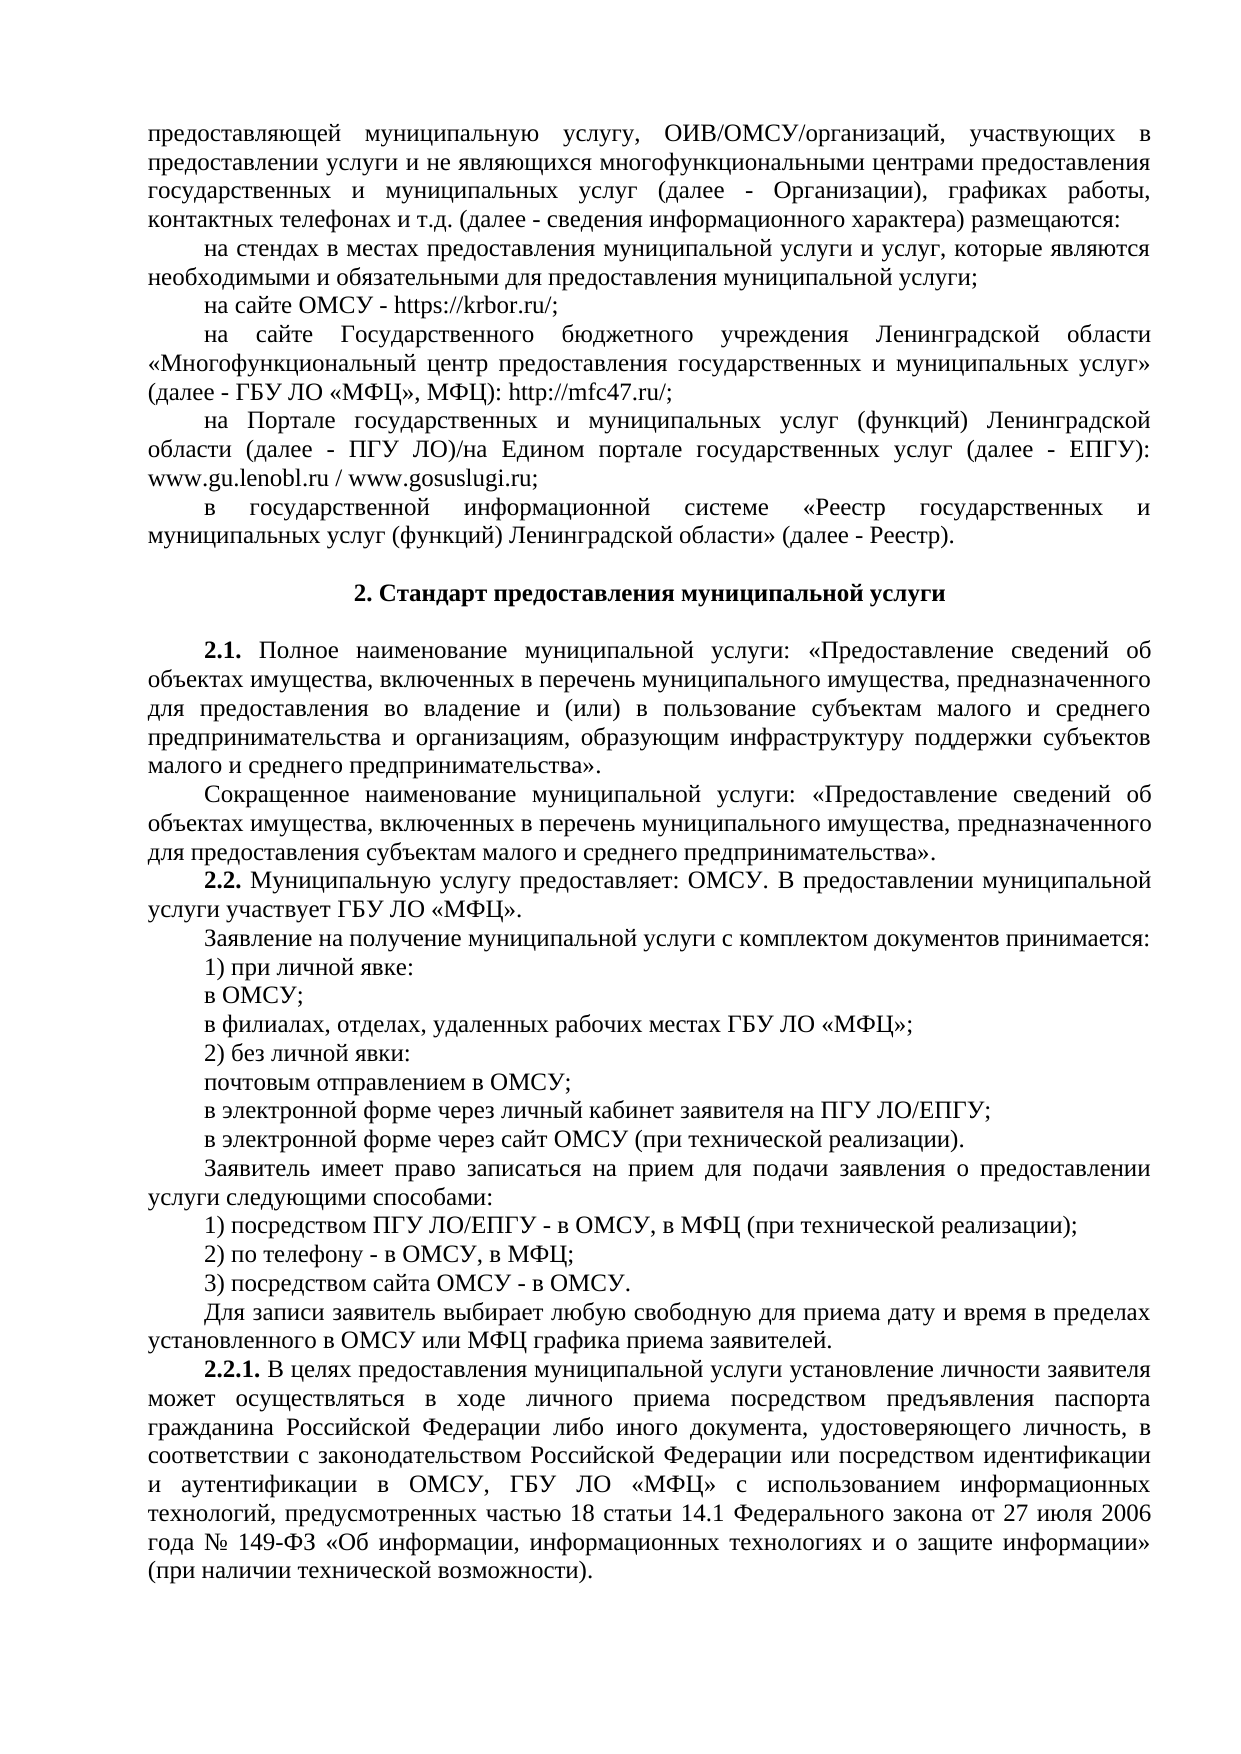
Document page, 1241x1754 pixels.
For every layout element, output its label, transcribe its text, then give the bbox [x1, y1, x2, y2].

text в электронной форме через личный кабинет заявителя на ПГУ ЛО/ЕПГУ; [148, 1096, 1152, 1124]
text 1) при личной явке: [148, 952, 1152, 981]
text Заявитель имеет право записаться на прием для подачи заявления о предоставлении услуги следующими способами: [148, 1153, 1152, 1211]
text 2. Стандарт предоставления муниципальной услуги [148, 578, 1152, 607]
text на Портале государственных и муниципальных услуг (функций) Ленинградской области (далее - ПГУ ЛО)/на Едином портале государственных услуг (далее - ЕПГУ): www.gu.lenobl.ru / www.gosuslugi.ru; [148, 406, 1152, 492]
text 2) без личной явки: [148, 1038, 1152, 1067]
text в филиалах, отделах, удаленных рабочих местах ГБУ ЛО «МФЦ»; [148, 1009, 1152, 1038]
text в ОМСУ; [148, 981, 1152, 1009]
text в государственной информационной системе «Реестр государственных и муниципальных услуг (функций) Ленинградской области» (далее - Реестр). [148, 492, 1152, 549]
text 3) посредством сайта ОМСУ - в ОМСУ. [148, 1268, 1152, 1297]
text на стендах в местах предоставления муниципальной услуги и услуг, которые являются необходимыми и обязательными для предоставления муниципальной услуги; [148, 233, 1152, 291]
text 2) по телефону - в ОМСУ, в МФЦ; [148, 1239, 1152, 1268]
text Для записи заявитель выбирает любую свободную для приема дату и время в пределах установленного в ОМСУ или МФЦ графика приема заявителей. [148, 1297, 1152, 1354]
text на сайте Государственного бюджетного учреждения Ленинградской области «Многофункциональный центр предоставления государственных и муниципальных услуг» (далее - ГБУ ЛО «МФЦ», МФЦ): http://mfc47.ru/; [148, 319, 1152, 406]
text 2.2.1. В целях предоставления муниципальной услуги установление личности заявителя может осуществляться в ходе личного приема посредством предъявления паспорта гражданина Российской Федерации либо иного документа, удостоверяющего личность, в соответствии с законодательством Российской Федерации или посредством идентификации и аутентификации в ОМСУ, ГБУ ЛО «МФЦ» с использованием информационных технологий, предусмотренных частью 18 статьи 14.1 Федерального закона от 27 июля 2006 года № 149-ФЗ «Об информации, информационных технологиях и о защите информации» (при наличии технической возможности). [148, 1354, 1152, 1584]
text 1) посредством ПГУ ЛО/ЕПГУ - в ОМСУ, в МФЦ (при технической реализации); [148, 1211, 1152, 1239]
text 2.2. Муниципальную услугу предоставляет: ОМСУ. В предоставлении муниципальной услуги участвует ГБУ ЛО «МФЦ». [148, 866, 1152, 923]
text на сайте ОМСУ - https://krbor.ru/; [148, 291, 1152, 319]
text Сокращенное наименование муниципальной услуги: «Предоставление сведений об объектах имущества, включенных в перечень муниципального имущества, предназначенного для предоставления субъектам малого и среднего предпринимательства». [148, 779, 1152, 866]
text в электронной форме через сайт ОМСУ (при технической реализации). [148, 1124, 1152, 1153]
text Заявление на получение муниципальной услуги с комплектом документов принимается: [148, 923, 1152, 952]
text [148, 118, 1152, 233]
text почтовым отправлением в ОМСУ; [148, 1067, 1152, 1096]
text 2.1. Полное наименование муниципальной услуги: «Предоставление сведений об объектах имущества, включенных в перечень муниципального имущества, предназначенного для предоставления во владение и (или) в пользование субъектам малого и среднего предпринимательства и организациям, образующим инфраструктуру поддержки субъектов малого и среднего предпринимательства». [148, 636, 1152, 779]
